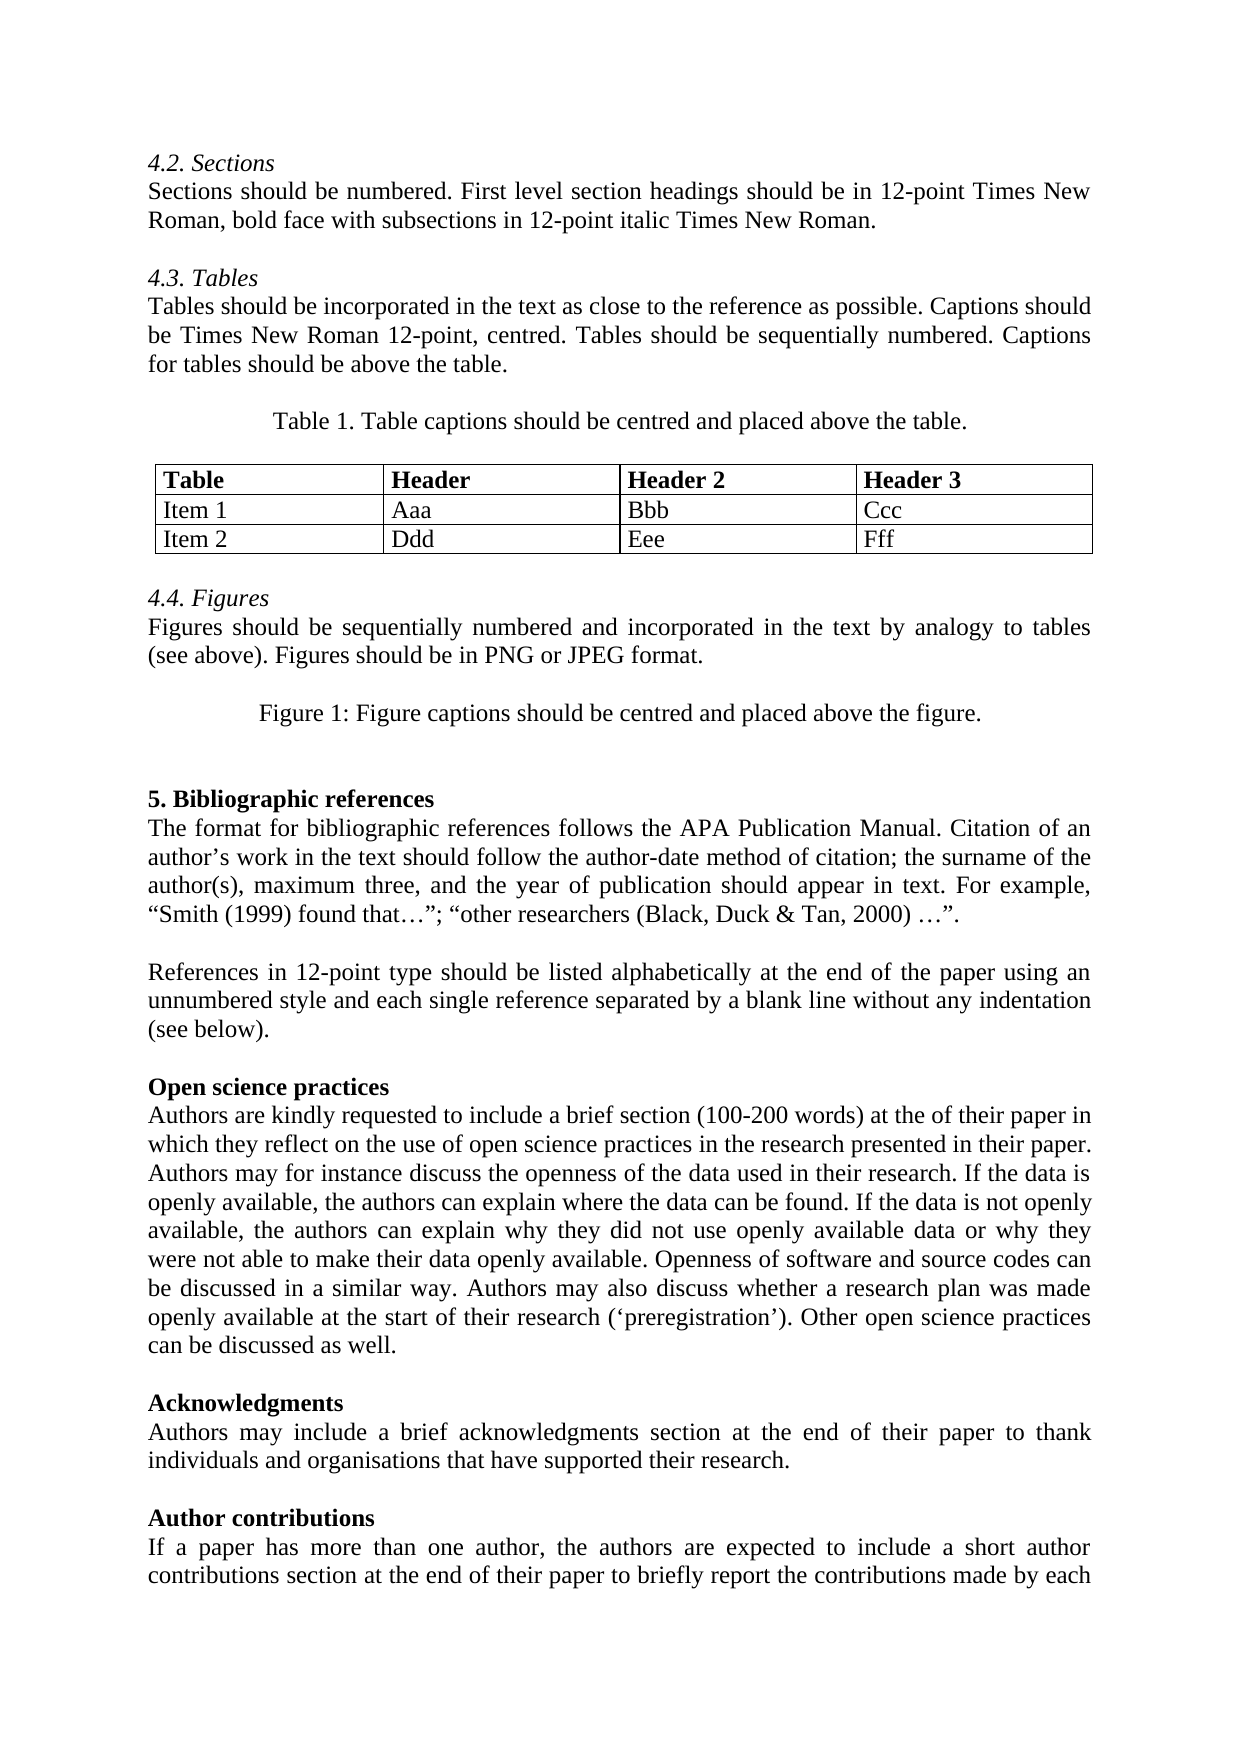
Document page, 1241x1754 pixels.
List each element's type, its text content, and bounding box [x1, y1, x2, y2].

table_header Header 2 [621, 465, 856, 494]
text Authors may include a brief acknowledgments section at the end of their paper to thank individuals and organisations that have supported their research. [148, 1417, 1092, 1474]
subtitle 5. Bibliographic references [148, 784, 1092, 813]
table_cell Ccc [857, 495, 1092, 523]
table_header Table [156, 465, 383, 494]
text The format for bibliographic references follows the APA Publication Manual. Citation of an author’s work in the text should follow the author-date method of citation; the surname of the author(s), maximum three, and the year of publication should appear in text. For example, “Smith (1999) found that…”; “other researchers (Black, Duck & Tan, 2000) …”. [148, 813, 1092, 928]
text Sections should be numbered. First level section headings should be in 12-point Times New Roman, bold face with subsections in 12-point italic Times New Roman. [148, 176, 1092, 234]
table_cell Item 1 [156, 495, 383, 523]
table_cell Ddd [384, 525, 619, 553]
text Author contributions [148, 1503, 1092, 1532]
text Authors are kindly requested to include a brief section (100-200 words) at the of their paper in which they reflect on the use of open science practices in the research presented in their paper. Authors may for instance discuss the openness of the data used in their research. If the data is openly available, the authors can explain where the data can be found. If the data is not openly available, the authors can explain why they did not use openly available data or why they were not able to make their data openly available. Openness of software and source codes can be discussed in a similar way. Authors may also discuss whether a research plan was made openly available at the start of their research (‘preregistration’). Other open science practices can be discussed as well. [148, 1101, 1092, 1359]
table_header Header 3 [857, 465, 1092, 494]
subtitle Open science practices [148, 1072, 1092, 1101]
table_cell Fff [857, 525, 1092, 553]
subtitle 4.3. Tables [148, 263, 1092, 291]
table_cell Aaa [384, 495, 619, 523]
text Figures should be sequentially numbered and incorporated in the text by analogy to tables (see above). Figures should be in PNG or JPEG format. [148, 612, 1092, 669]
text Acknowledgments [148, 1388, 1092, 1417]
text References in 12-point type should be listed alphabetically at the end of the paper using an unnumbered style and each single reference separated by a blank line without any indentation (see below). [148, 957, 1092, 1043]
subtitle 4.4. Figures [148, 583, 1092, 612]
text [148, 1532, 1092, 1589]
text Figure 1: Figure captions should be centred and placed above the figure. [148, 698, 1092, 727]
table_cell Eee [621, 525, 856, 553]
table_cell Item 2 [156, 525, 383, 553]
table_header Header [384, 465, 619, 494]
subtitle 4.2. Sections [148, 148, 1092, 176]
table_cell Bbb [621, 495, 856, 523]
text Tables should be incorporated in the text as close to the reference as possible. Captions should be Times New Roman 12-point, centred. Tables should be sequentially numbered. Captions for tables should be above the table. [148, 291, 1092, 378]
text Table 1. Table captions should be centred and placed above the table. [148, 406, 1092, 435]
